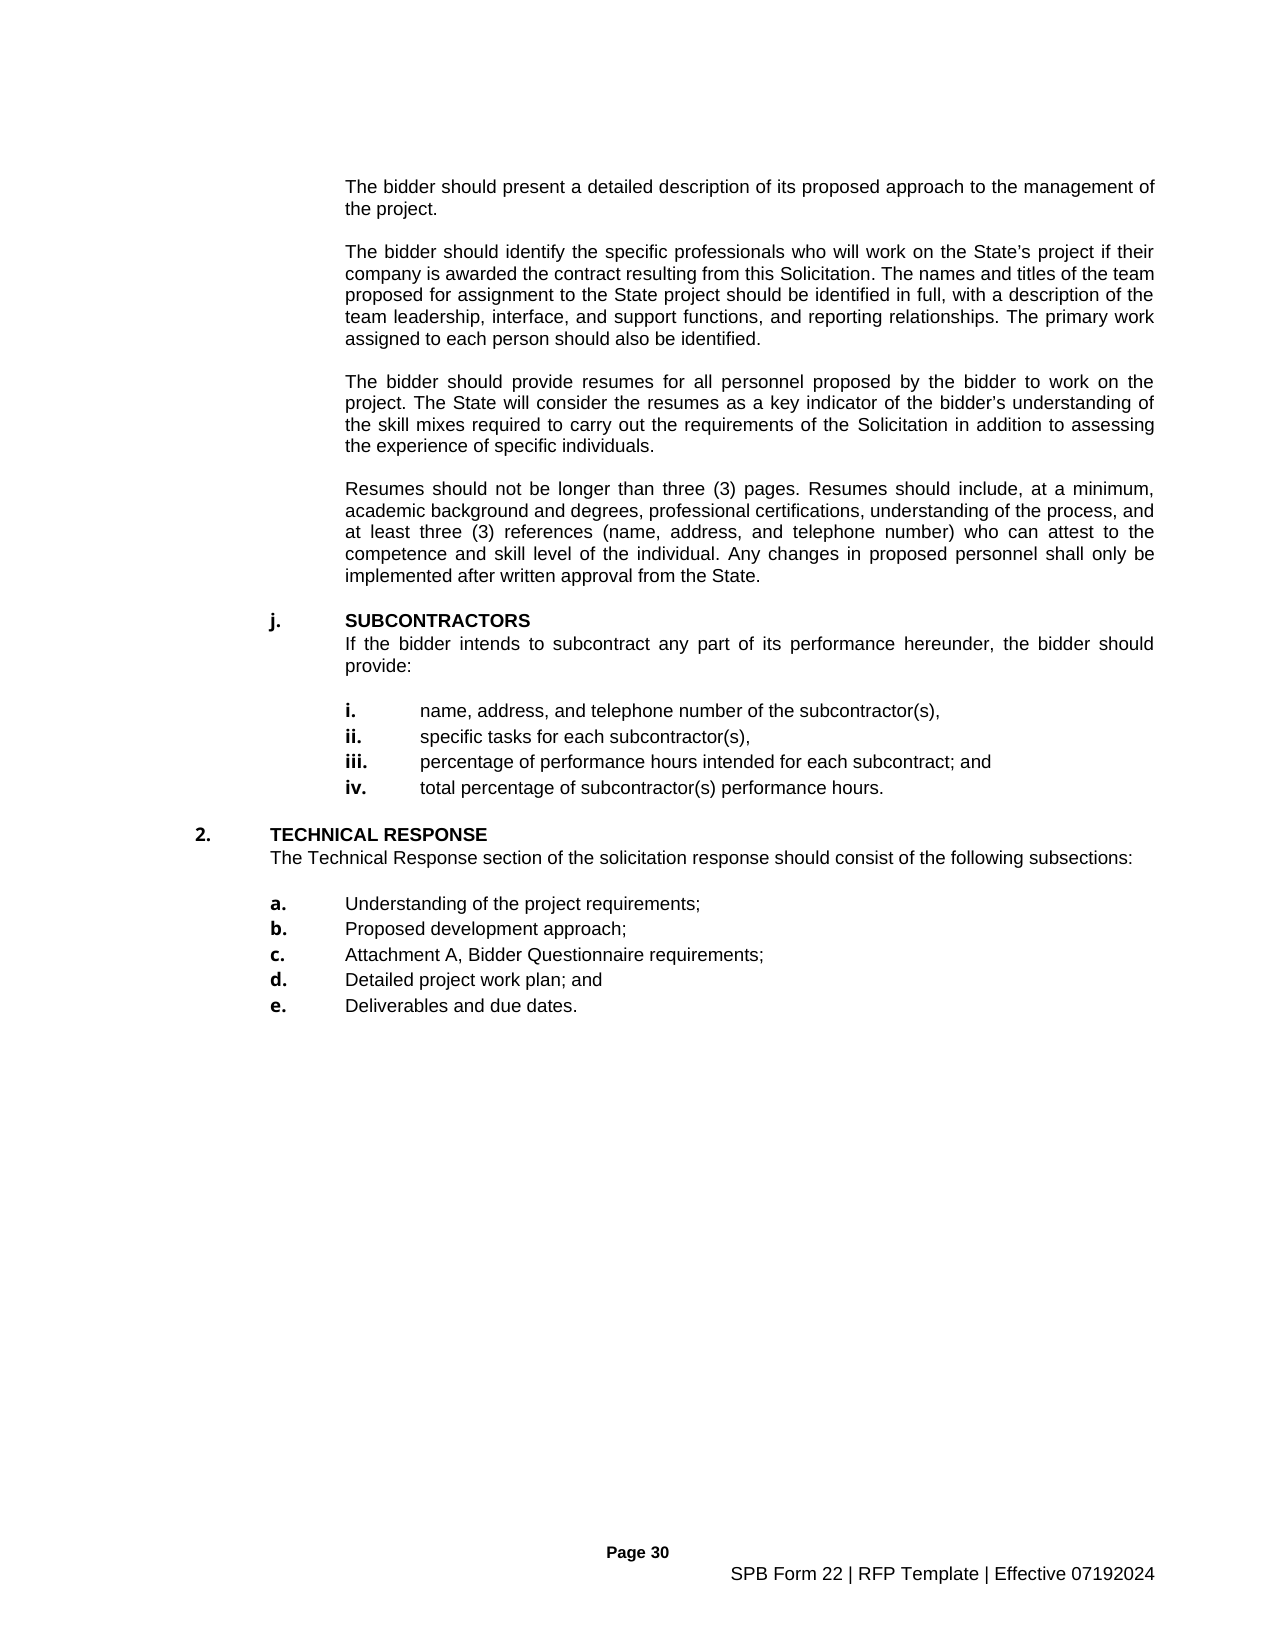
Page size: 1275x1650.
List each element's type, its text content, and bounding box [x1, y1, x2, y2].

text The Technical Response section of the solicitation response should consist of the following subsections: [270, 847, 1155, 868]
text Attachment A, Bidder Questionnaire requirements; [270, 941, 1155, 967]
text Understanding of the project requirements; [270, 890, 1155, 916]
text The bidder should identify the specific professionals who will work on the State’s project if their company is awarded the contract resulting from this Solicitation. The names and titles of the team proposed for assignment to the State project should be identified in full, with a description of the team leadership, interface, and support functions, and reporting relationships. The primary work assigned to each person should also be identified. [345, 241, 1155, 349]
text total percentage of subcontractor(s) performance hours. [345, 774, 1155, 800]
text Detailed project work plan; and [270, 967, 1155, 992]
text The bidder should provide resumes for all personnel proposed by the bidder to work on the project. The State will consider the resumes as a key indicator of the bidder’s understanding of the skill mixes required to carry out the requirements of the Solicitation in addition to assessing the experience of specific individuals. [345, 370, 1155, 457]
text percentage of performance hours intended for each subcontract; and [345, 749, 1155, 774]
list name, address, and telephone number of the subcontractor(s), [345, 698, 1155, 723]
text Deliverables and due dates. [270, 992, 1155, 1018]
text If the bidder intends to subcontract any part of its performance hereunder, the bidder should provide: [345, 633, 1155, 676]
text The bidder should present a detailed description of its proposed approach to the management of the project. [345, 176, 1155, 219]
text SUBCONTRACTORS [270, 608, 1155, 633]
text Proposed development approach; [270, 916, 1155, 941]
text specific tasks for each subcontractor(s), [345, 723, 1155, 749]
text TECHNICAL RESPONSE [195, 821, 1155, 847]
text Resumes should not be longer than three (3) pages. Resumes should include, at a minimum, academic background and degrees, professional certifications, understanding of the process, and at least three (3) references (name, address, and telephone number) who can attest to the competence and skill level of the individual. Any changes in proposed personnel shall only be implemented after written approval from the State. [345, 478, 1155, 586]
